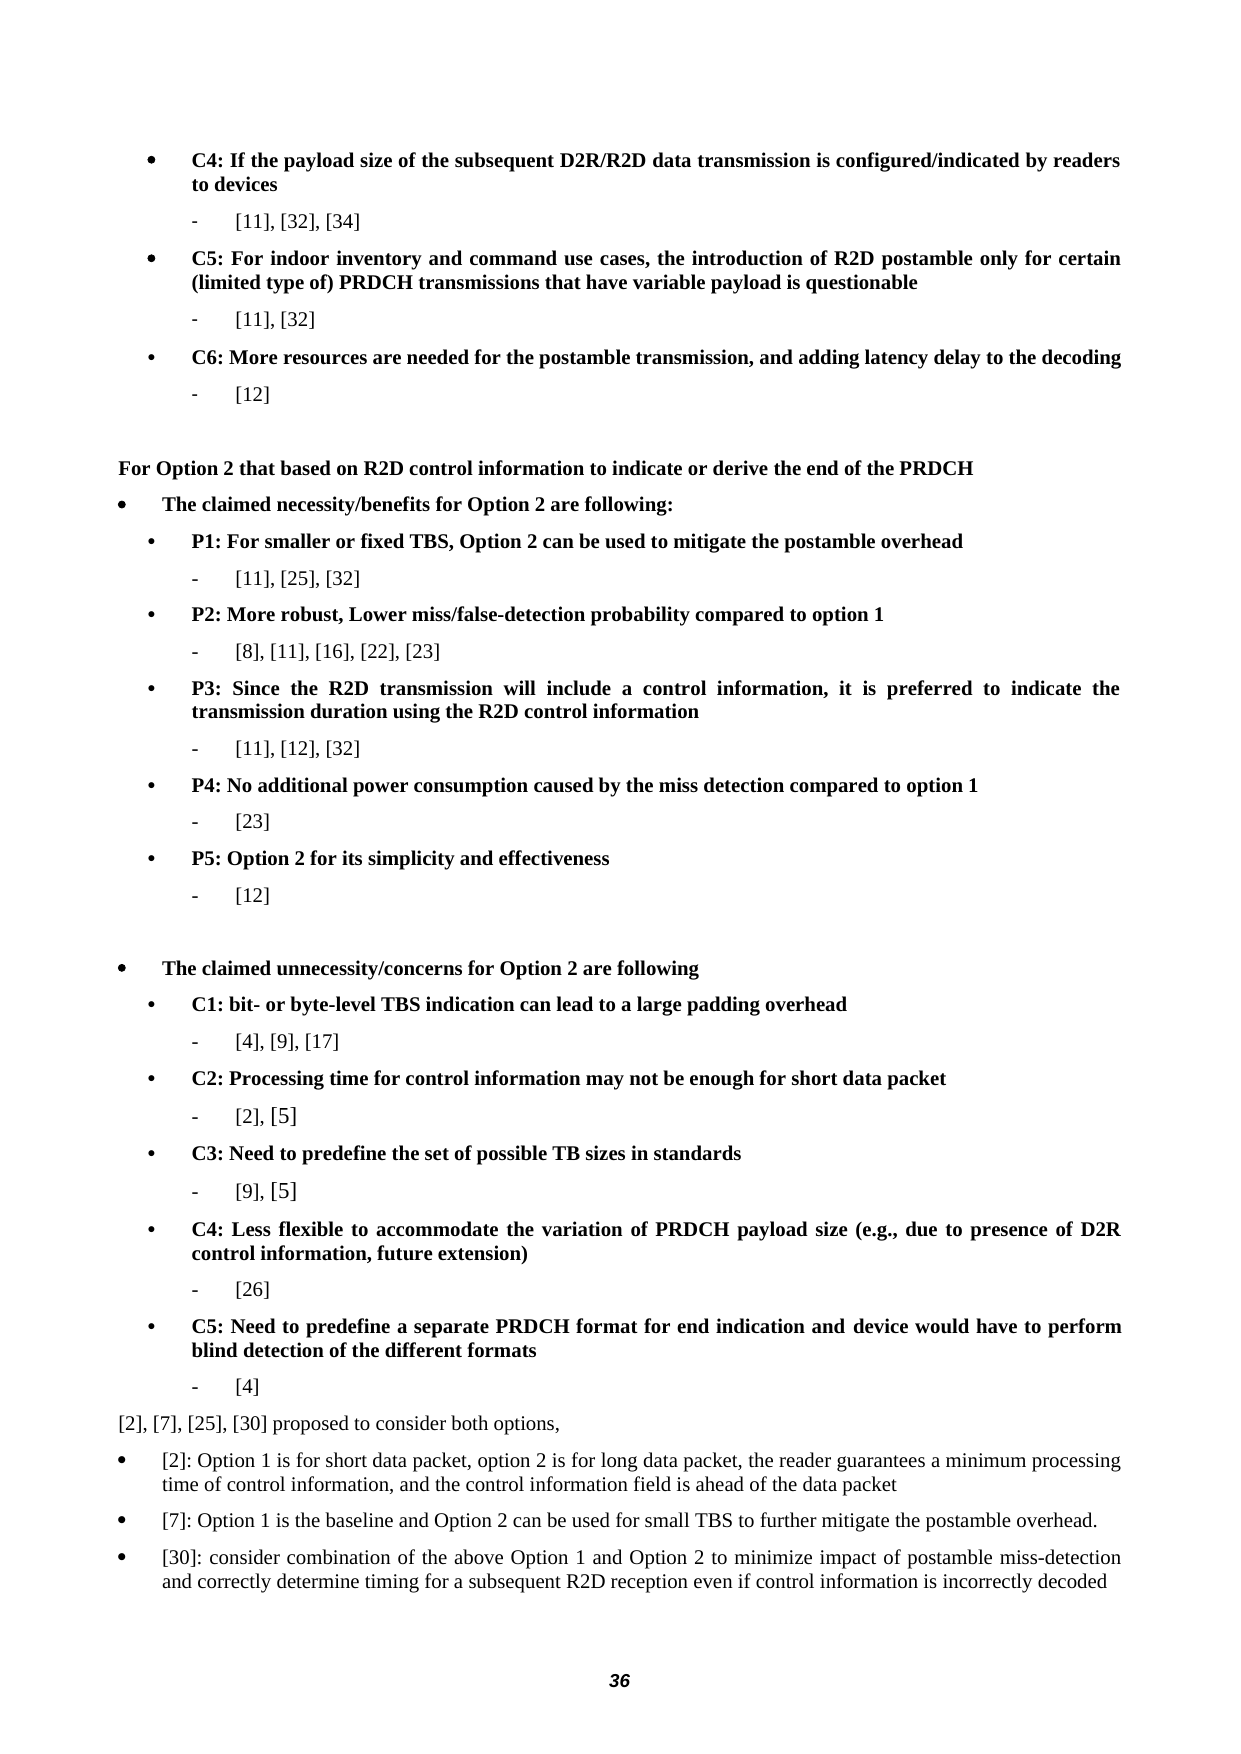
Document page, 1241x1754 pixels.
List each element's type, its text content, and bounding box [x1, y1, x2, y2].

list P3: Since the R2D transmission will include a control information, it is preferred to indicate the transmission duration using the R2D control information [148, 675, 1122, 723]
list C4: If the payload size of the subsequent D2R/R2D data transmission is configured/indicated by readers to devices [148, 147, 1122, 196]
list P2: More robust, Lower miss/false-detection probability compared to option 1 [148, 602, 1122, 626]
list [11], [32], [34] [191, 208, 1122, 233]
list C4: Less flexible to accommodate the variation of PRDCH payload size (e.g., due to presence of D2R control information, future extension) [148, 1216, 1122, 1265]
list P5: Option 2 for its simplicity and effectiveness [148, 846, 1122, 870]
list [2]: Option 1 is for short data packet, option 2 is for long data packet, the reader guarantees a minimum processing time of control information, and the control information field is ahead of the data packet [118, 1448, 1122, 1496]
text For Option 2 that based on R2D control information to indicate or derive the end of the PRDCH [118, 456, 1122, 480]
list [9], [5] [191, 1178, 1122, 1204]
list [8], [11], [16], [22], [23] [191, 639, 1122, 663]
list [30]: consider combination of the above Option 1 and Option 2 to minimize impact of postamble miss-detection and correctly determine timing for a subsequent R2D reception even if control information is incorrectly decoded [118, 1545, 1122, 1593]
list [23] [191, 809, 1122, 833]
list [11], [12], [32] [191, 736, 1122, 760]
list P1: For smaller or fixed TBS, Option 2 can be used to mitigate the postamble overhead [148, 529, 1122, 553]
list C2: Processing time for control information may not be enough for short data packet [148, 1065, 1122, 1089]
list C6: More resources are needed for the postamble transmission, and adding latency delay to the decoding [148, 344, 1122, 369]
list [2], [5] [191, 1102, 1122, 1128]
list [12] [191, 882, 1122, 907]
text [2], [7], [25], [30] proposed to consider both options, [118, 1411, 1122, 1435]
list [11], [25], [32] [191, 566, 1122, 589]
list [12] [191, 381, 1122, 407]
list [7]: Option 1 is the baseline and Option 2 can be used for small TBS to further mitigate the postamble overhead. [118, 1508, 1122, 1532]
list P4: No additional power consumption caused by the miss detection compared to option 1 [148, 773, 1122, 797]
list [26] [191, 1277, 1122, 1301]
list C5: For indoor inventory and command use cases, the introduction of R2D postamble only for certain (limited type of) PRDCH transmissions that have variable payload is questionable [148, 246, 1122, 294]
list [4] [191, 1374, 1122, 1398]
list [11], [32] [191, 307, 1122, 332]
list C3: Need to predefine the set of possible TB sizes in standards [148, 1141, 1122, 1165]
list The claimed unnecessity/concerns for Option 2 are following [118, 956, 1122, 980]
list [4], [9], [17] [191, 1029, 1122, 1053]
list C1: bit- or byte-level TBS indication can lead to a large padding overhead [148, 992, 1122, 1016]
list The claimed necessity/benefits for Option 2 are following: [118, 492, 1122, 516]
list C5: Need to predefine a separate PRDCH format for end indication and device would have to perform blind detection of the different formats [148, 1314, 1122, 1362]
